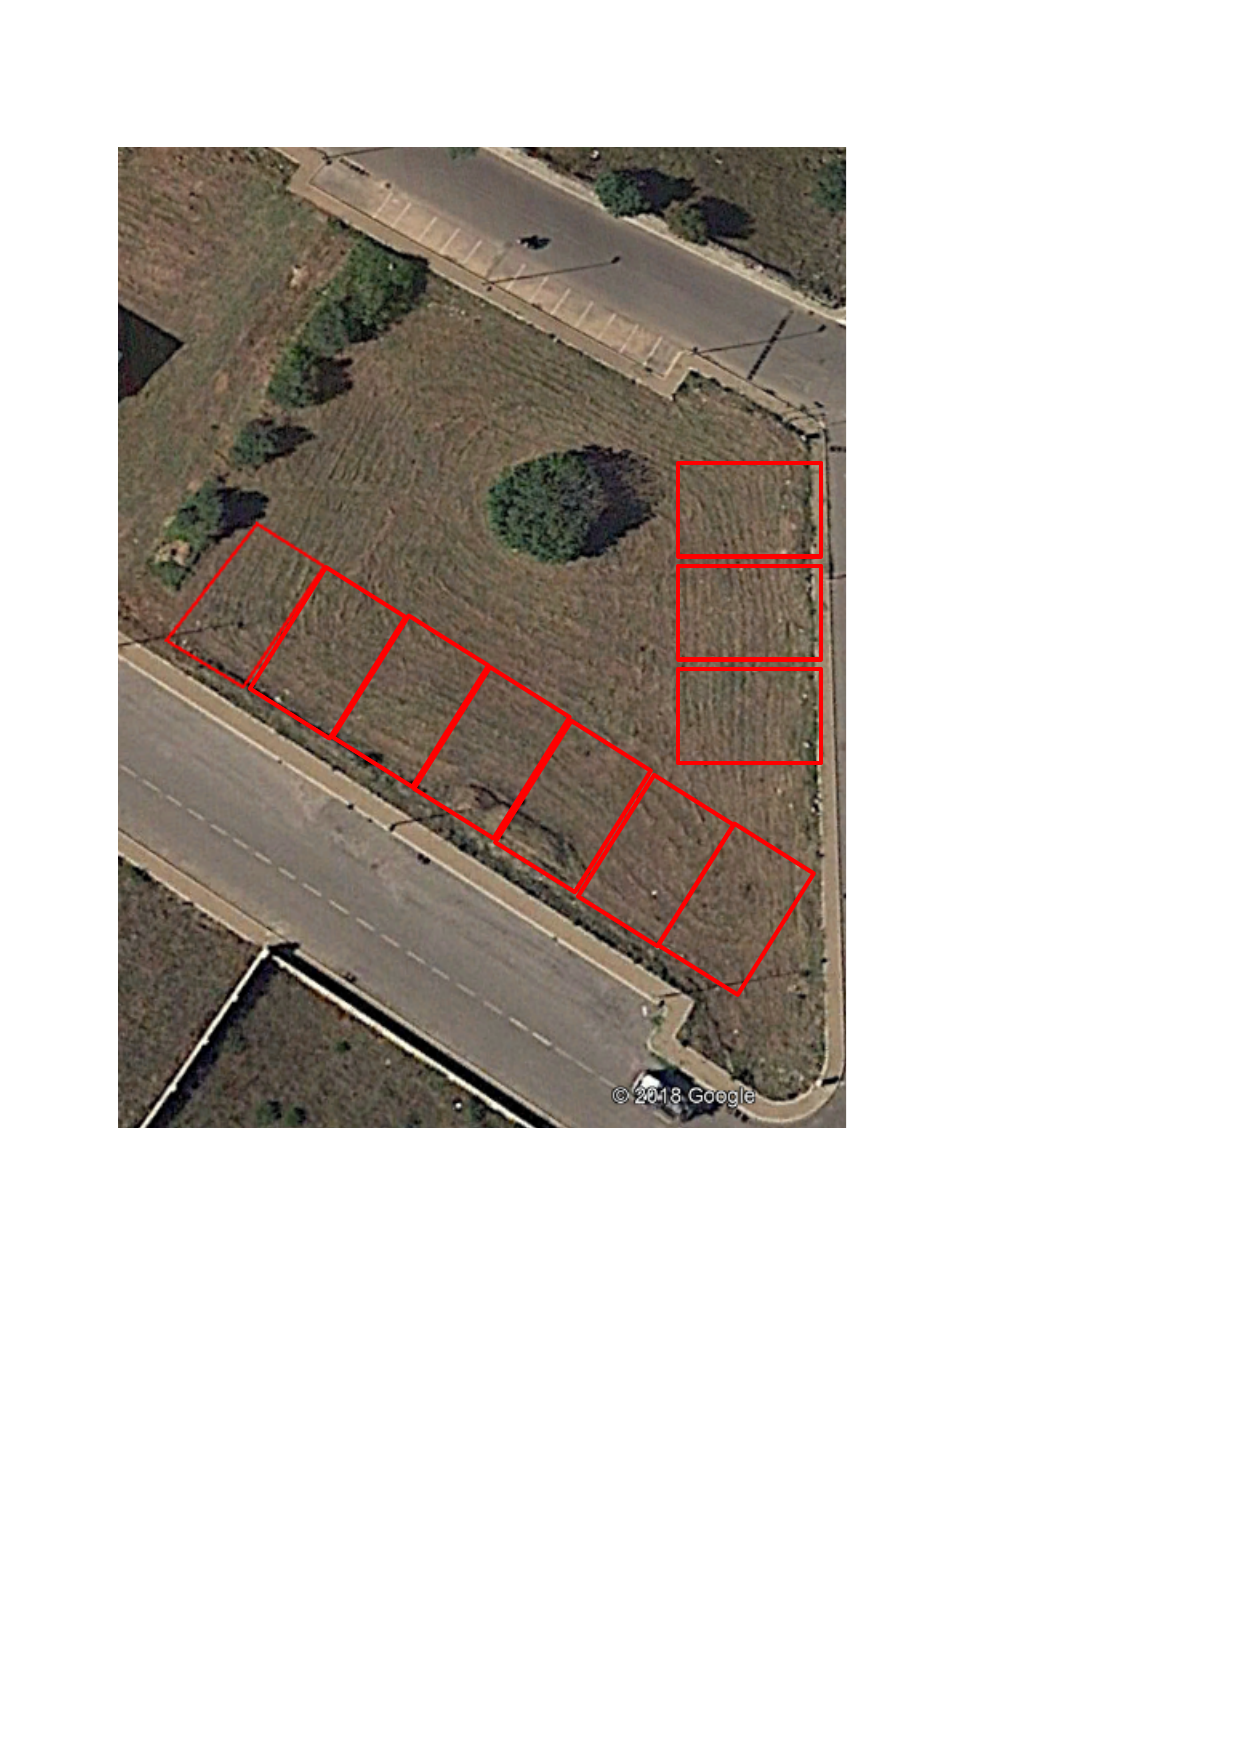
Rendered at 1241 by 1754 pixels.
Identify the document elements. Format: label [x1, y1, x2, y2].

picture [118, 147, 847, 1128]
